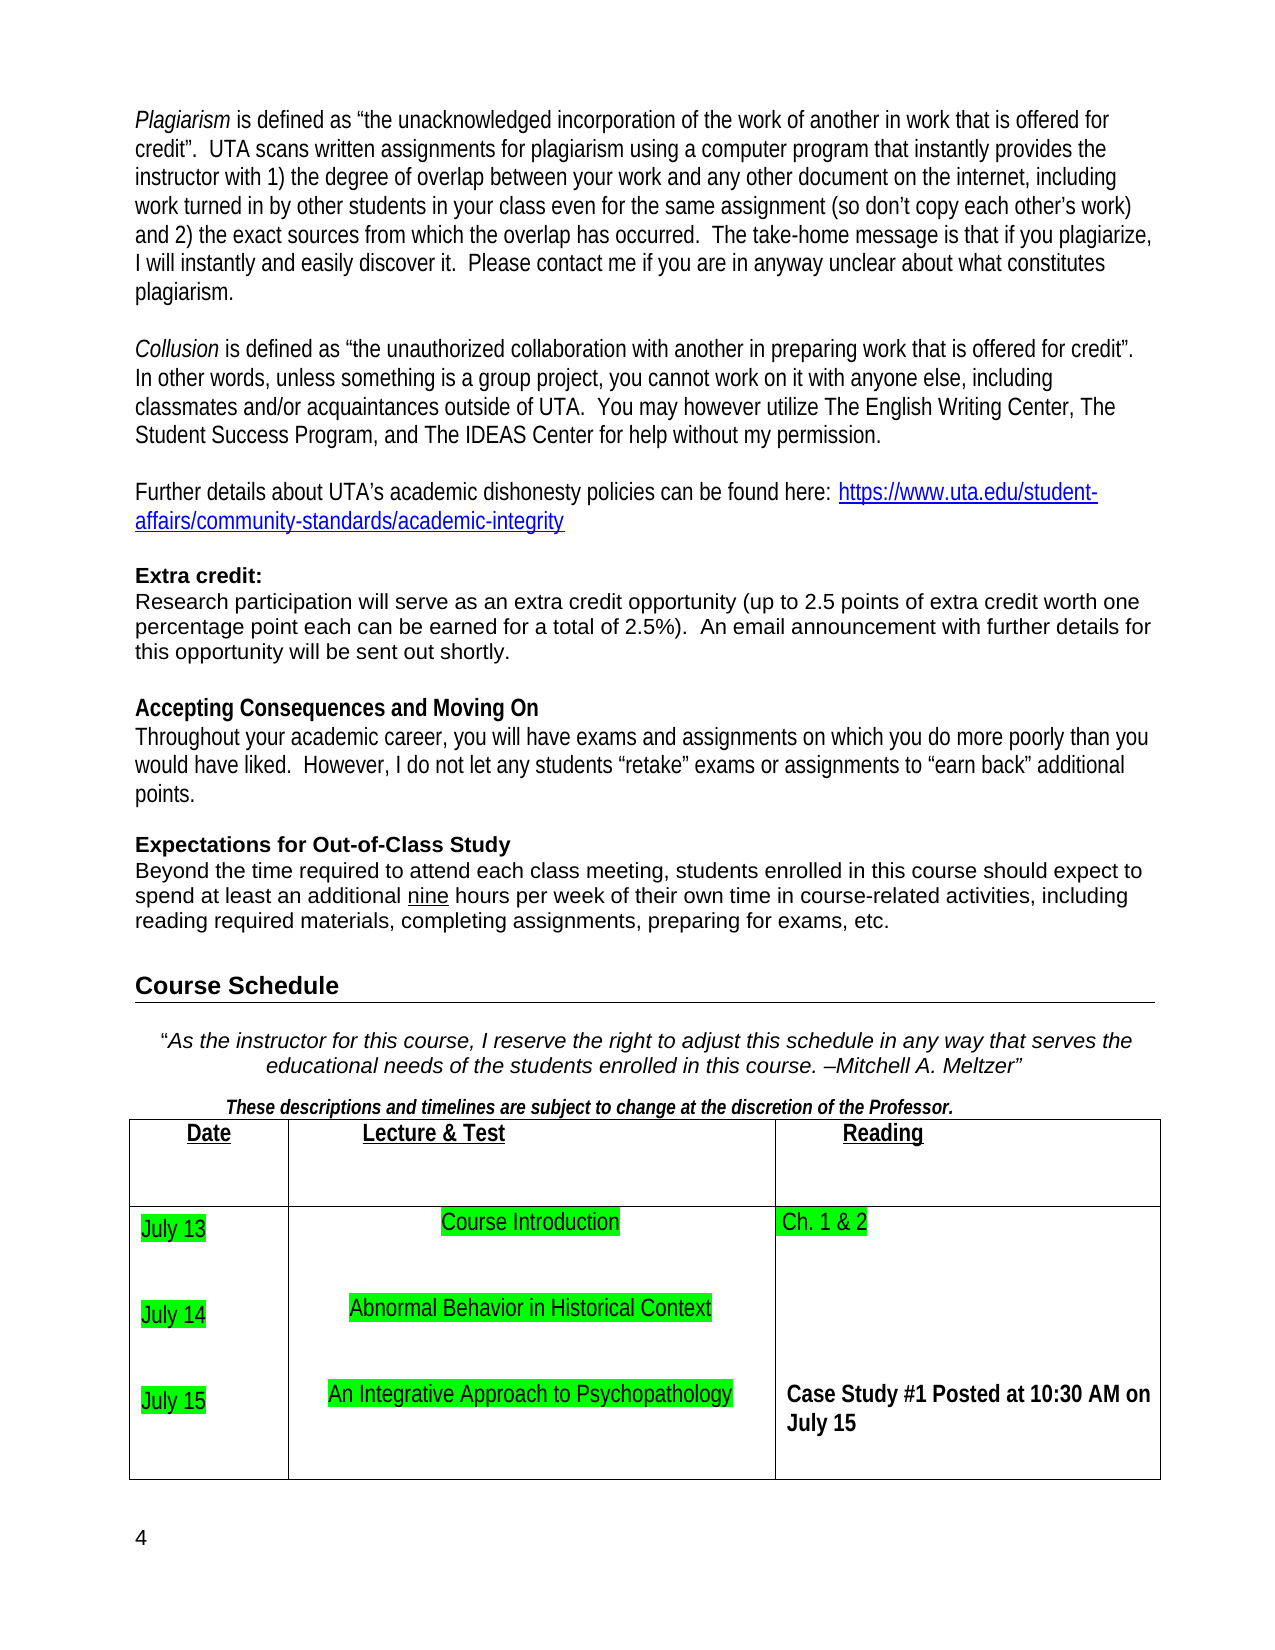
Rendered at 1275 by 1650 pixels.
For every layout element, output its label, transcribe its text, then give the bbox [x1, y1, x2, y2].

table_cell Ch. 1 & 2 Case Study #1 Posted at 10:30 AM on July 15 [776, 1207, 1160, 1479]
text These descriptions and timelines are subject to change at the discretion of the Professor. [135, 1095, 1046, 1119]
text Beyond the time required to attend each class meeting, students enrolled in this course should expect to spend at least an additional nine hours per week of their own time in course-related activities, including reading required materials, completing assignments, preparing for exams, etc. [135, 858, 1155, 933]
subtitle Course Schedule [135, 971, 1155, 1002]
text Collusion is defined as “the unauthorized collaboration with another in preparing work that is offered for credit”. In other words, unless something is a group project, you cannot work on it with anyone else, including classmates and/or acquaintances outside of UTA. You may however utilize The English Writing Center, The Student Success Program, and The IDEAS Center for help without my permission. [135, 334, 1155, 449]
table_header Reading [776, 1120, 1160, 1206]
text Plagiarism is defined as “the unacknowledged incorporation of the work of another in work that is offered for credit”. UTA scans written assignments for plagiarism using a computer program that instantly provides the instructor with 1) the degree of overlap between your work and any other document on the internet, including work turned in by other students in your class even for the same assignment (so don’t copy each other’s work) and 2) the exact sources from which the overlap has occurred. The take-home message is that if you plagiarize, I will instantly and easily discover it. Please contact me if you are in anyway unclear about what constitutes plagiarism. [135, 105, 1155, 306]
table_header Lecture & Test [289, 1120, 775, 1206]
text Extra credit: [135, 563, 1155, 588]
text Accepting Consequences and Moving On [135, 693, 1155, 721]
text Further details about UTA’s academic dishonesty policies can be found here: https://www.uta.edu/student-affairs/community-standards/academic-integrity [135, 477, 1155, 535]
table_cell Course Introduction Abnormal Behavior in Historical Context An Integrative Approach to Psychopathology [289, 1207, 775, 1479]
subtitle Expectations for Out-of-Class Study [135, 832, 1155, 858]
text Research participation will serve as an extra credit opportunity (up to 2.5 points of extra credit worth one percentage point each can be earned for a total of 2.5%). An email announcement with further details for this opportunity will be sent out shortly. [135, 588, 1155, 664]
table_header Date [130, 1120, 288, 1206]
table_cell July 13 July 14 July 15 [130, 1207, 288, 1479]
text “As the instructor for this course, I reserve the right to adjust this schedule in any way that serves the educational needs of the students enrolled in this course. –Mitchell A. Meltzer” [135, 1028, 1155, 1078]
text Throughout your academic career, you will have exams and assignments on which you do more poorly than you would have liked. However, I do not let any students “retake” exams or assignments to “earn back” additional points. [135, 721, 1155, 807]
